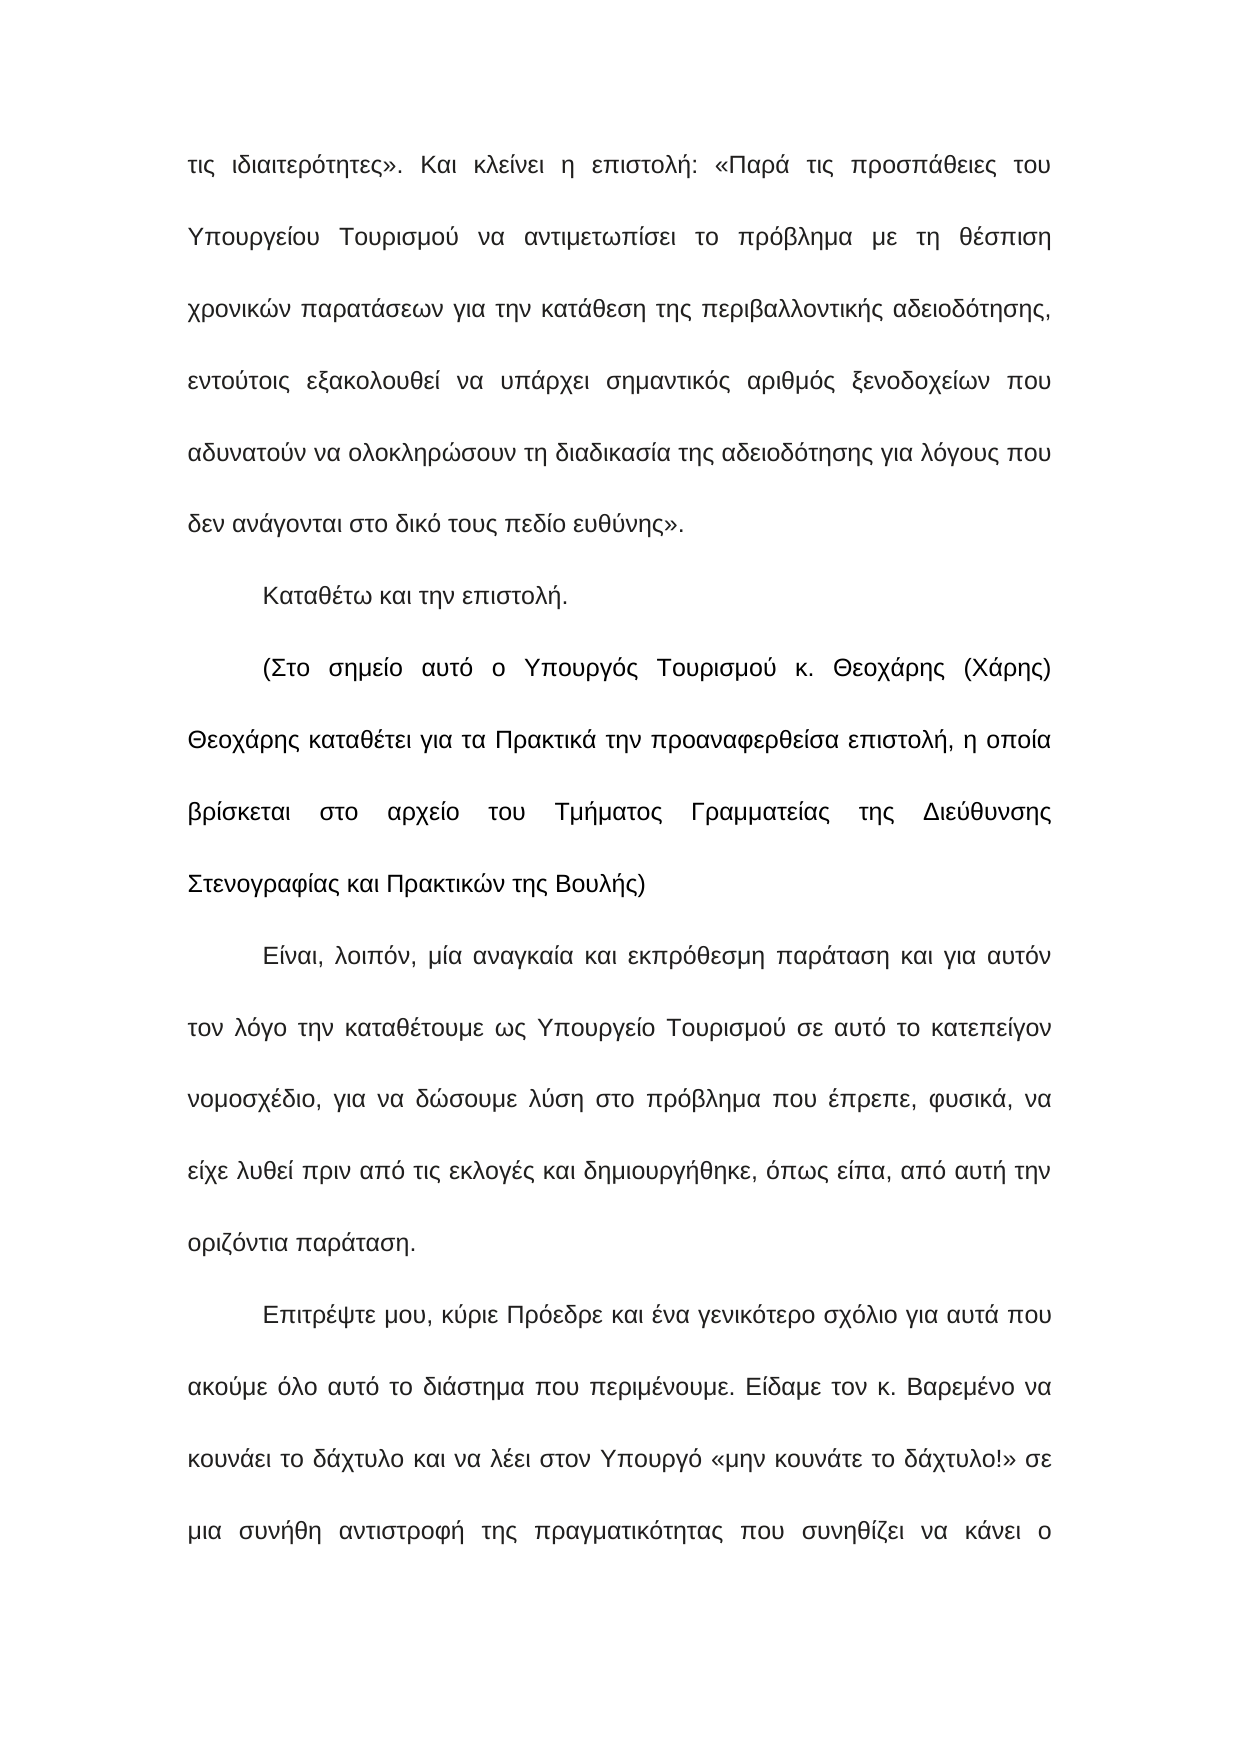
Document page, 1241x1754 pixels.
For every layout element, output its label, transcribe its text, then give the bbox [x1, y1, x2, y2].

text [187, 1300, 1053, 1544]
text Καταθέτω και την επιστολή. [187, 581, 1053, 610]
text (Στο σημείο αυτό ο Υπουργός Τουρισμού κ. Θεοχάρης (Χάρης) Θεοχάρης καταθέτει για τα Πρακτικά την προαναφερθείσα επιστολή, η οποία βρίσκεται στο αρχείο του Τμήματος Γραμματείας της Διεύθυνσης Στενογραφίας και Πρακτικών της Βουλής) [187, 653, 1053, 897]
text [187, 150, 1053, 538]
text Είναι, λοιπόν, μία αναγκαία και εκπρόθεσμη παράταση και για αυτόν τον λόγο την καταθέτουμε ως Υπουργείο Τουρισμού σε αυτό το κατεπείγον νομοσχέδιο, για να δώσουμε λύση στο πρόβλημα που έπρεπε, φυσικά, να είχε λυθεί πριν από τις εκλογές και δημιουργήθηκε, όπως είπα, από αυτή την οριζόντια παράταση. [187, 941, 1053, 1257]
